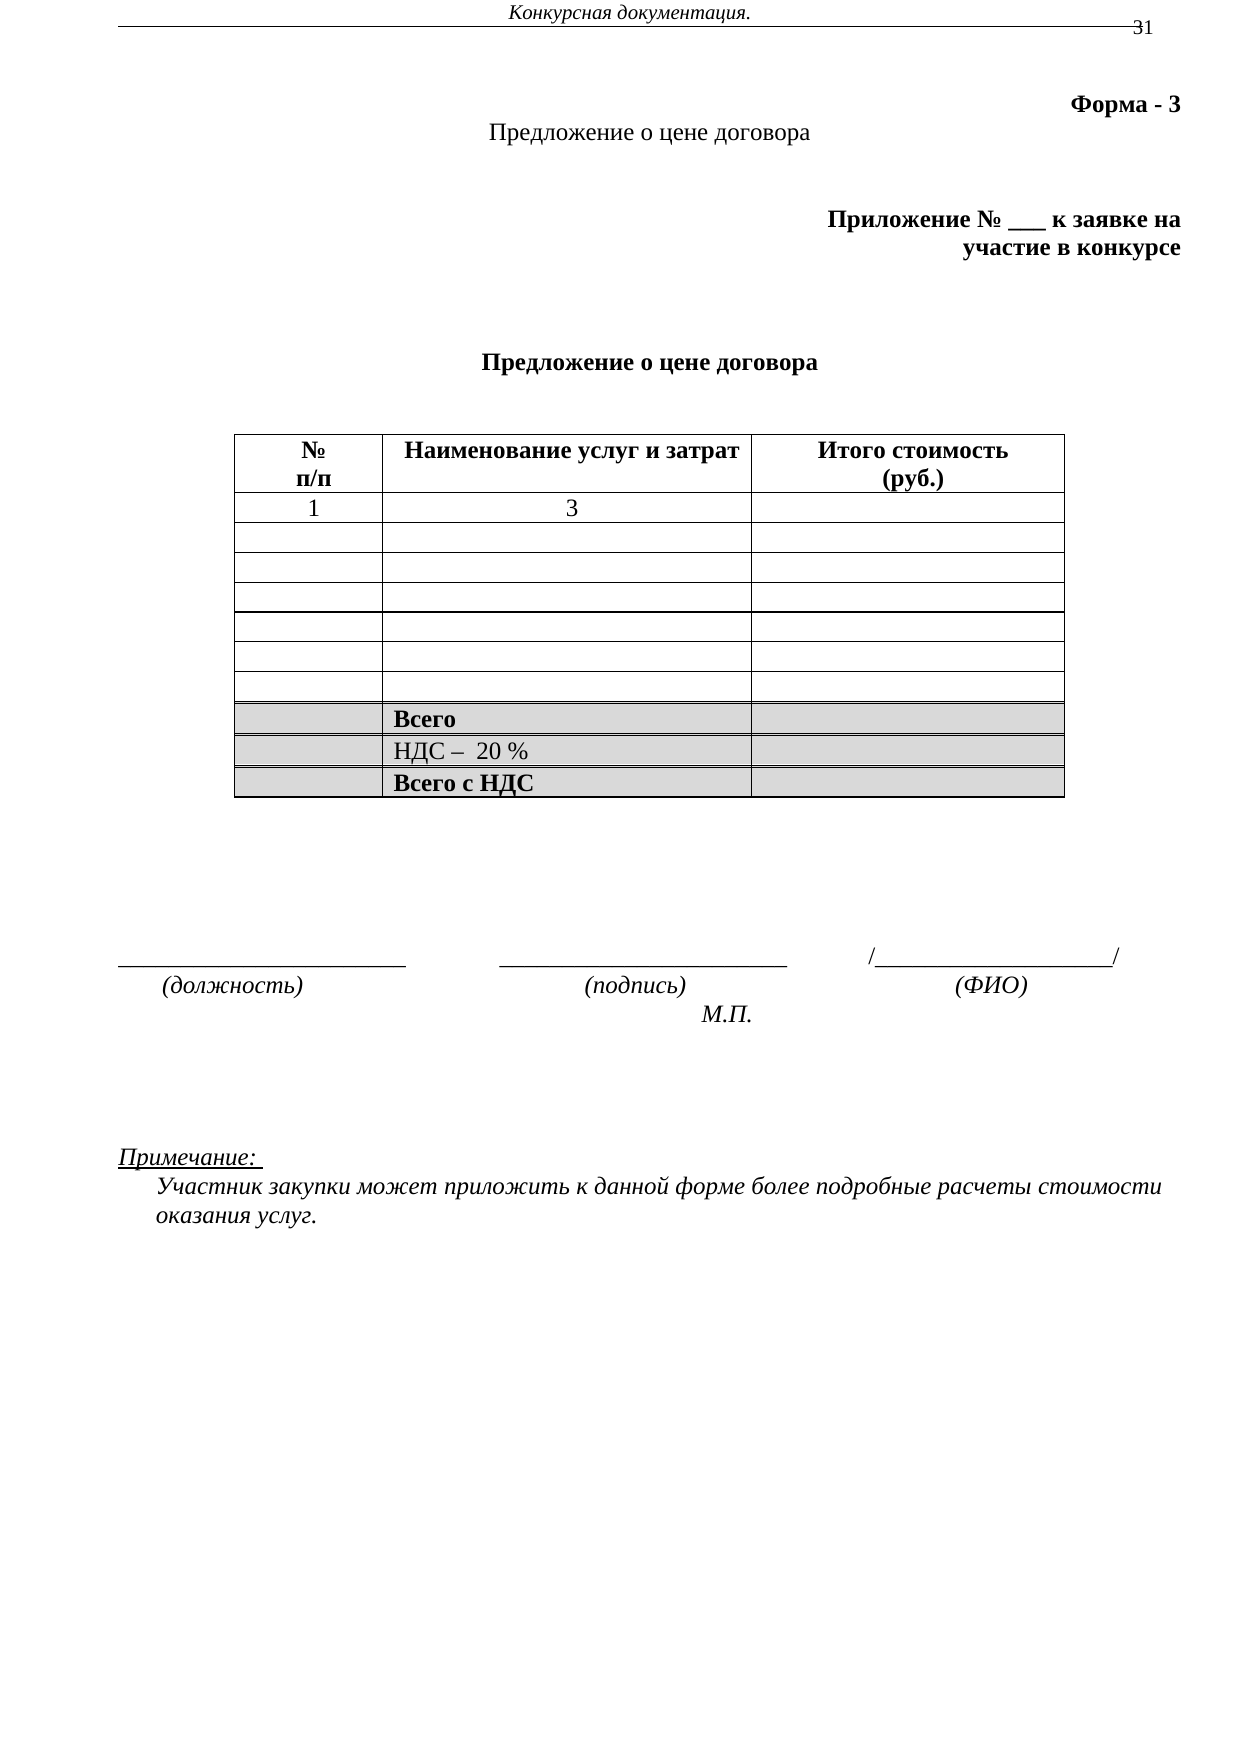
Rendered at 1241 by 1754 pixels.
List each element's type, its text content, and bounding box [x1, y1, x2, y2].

table_cell [752, 672, 1064, 701]
table_cell [752, 642, 1064, 671]
table_cell 1 [235, 493, 382, 522]
table_cell [383, 553, 751, 582]
table_header № п/п [235, 435, 382, 492]
table_cell [383, 642, 751, 671]
table_cell [235, 736, 382, 764]
text Примечание: [118, 1142, 1181, 1171]
table_cell [235, 704, 382, 733]
table_cell [235, 523, 382, 552]
table_cell Всего с НДС [383, 768, 751, 796]
table_cell [235, 768, 382, 796]
text (должность) (подпись) (ФИО) [118, 970, 1181, 999]
table_cell [752, 583, 1064, 611]
text Участник закупки может приложить к данной форме более подробные расчеты стоимости оказания услуг. [156, 1171, 1181, 1229]
table_cell [235, 672, 382, 701]
text Предложение о цене договора [118, 117, 1181, 146]
text Форма - 3 [118, 89, 1181, 117]
table_cell [752, 736, 1064, 764]
table_cell [383, 583, 751, 611]
table_cell 3 [383, 493, 751, 522]
table_cell НДС – 20 % [383, 736, 751, 764]
table_cell [383, 672, 751, 701]
table_cell [235, 553, 382, 582]
table_header Итого стоимость (руб.) [752, 435, 1064, 492]
table_cell [752, 523, 1064, 552]
table_cell [752, 613, 1064, 641]
table_header Наименование услуг и затрат [383, 435, 751, 492]
table_cell [752, 768, 1064, 796]
table_cell [235, 583, 382, 611]
text М.П. [118, 999, 1181, 1027]
table_cell [383, 613, 751, 641]
table_cell [235, 642, 382, 671]
text Приложение № ___ к заявке на участие в конкурсе [774, 204, 1181, 261]
table_cell [383, 523, 751, 552]
table_cell [752, 553, 1064, 582]
table_cell [235, 613, 382, 641]
table_cell [752, 493, 1064, 522]
table_cell Всего [383, 704, 751, 733]
table_cell [752, 704, 1064, 733]
text Предложение о цене договора [118, 347, 1181, 376]
text _______________________ _______________________ /___________________/ [118, 941, 1181, 970]
